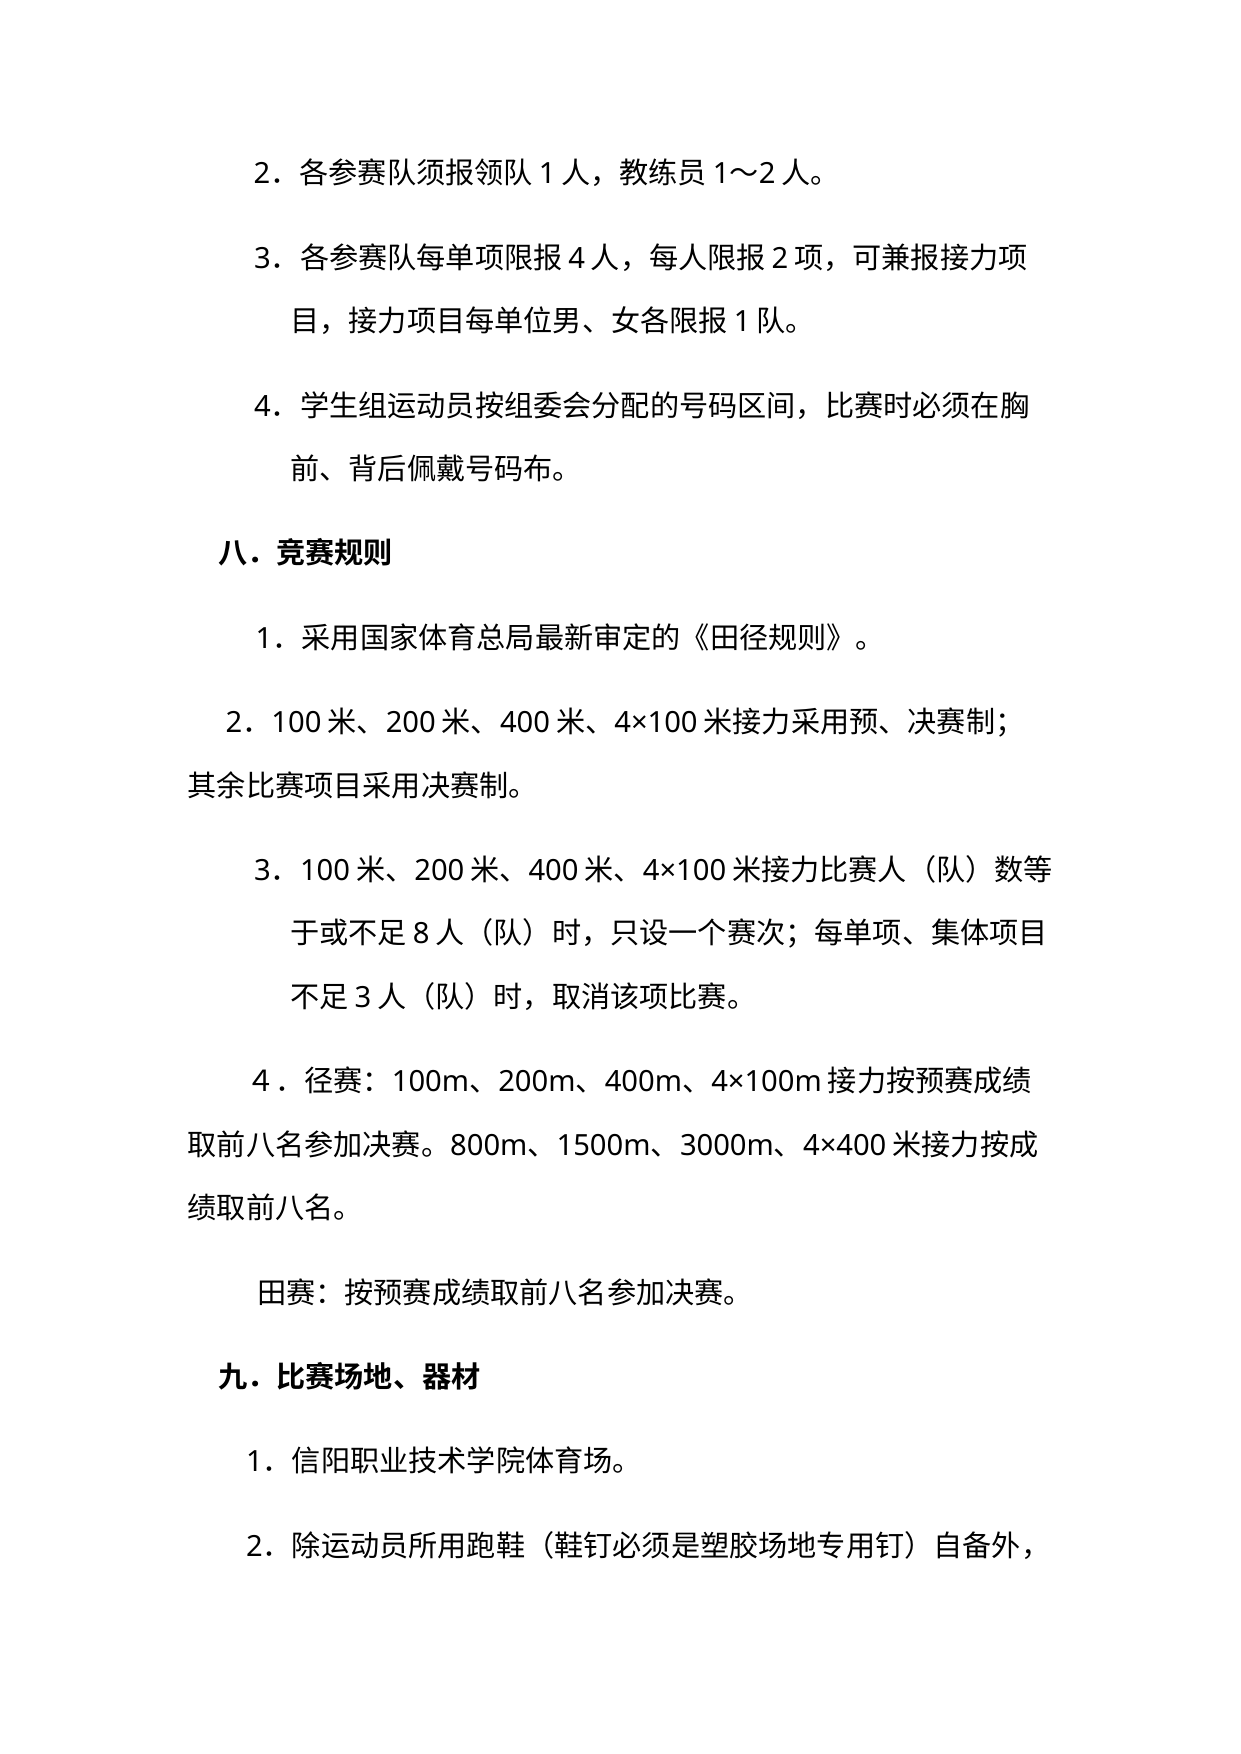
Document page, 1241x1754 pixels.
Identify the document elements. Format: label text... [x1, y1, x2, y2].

text 八．竞赛规则 [187, 530, 1053, 572]
text 1．采用国家体育总局最新审定的《田径规则》。 [233, 614, 1053, 657]
text 4．学生组运动员按组委会分配的号码区间，比赛时必须在胸前、背后佩戴号码布。 [246, 382, 1053, 488]
text 2．除运动员所用跑鞋（鞋钉必须是塑胶场地专用钉）自备外， [187, 1522, 1053, 1565]
text 1．信阳职业技术学院体育场。 [187, 1438, 1053, 1480]
text 3．100米、200米、400米、4×100米接力比赛人（队）数等于或不足8人（队）时，只设一个赛次；每单项、集体项目不足3人（队）时，取消该项比赛。 [246, 847, 1053, 1016]
text 2．100米、200米、400米、4×100米接力采用预、决赛制；其余比赛项目采用决赛制。 [187, 699, 1053, 804]
text 2．各参赛队须报领队1人，教练员1～2人。 [187, 150, 1053, 192]
text 田赛：按预赛成绩取前八名参加决赛。 [187, 1269, 1053, 1312]
text 3．各参赛队每单项限报4人，每人限报2项，可兼报接力项目，接力项目每单位男、女各限报1队。 [246, 234, 1053, 340]
text ４．径赛：100m、200m、400m、4×100m接力按预赛成绩取前八名参加决赛。800m、1500m、3000m、4×400米接力按成绩取前八名。 [187, 1058, 1053, 1227]
text 九．比赛场地、器材 [187, 1354, 1053, 1396]
